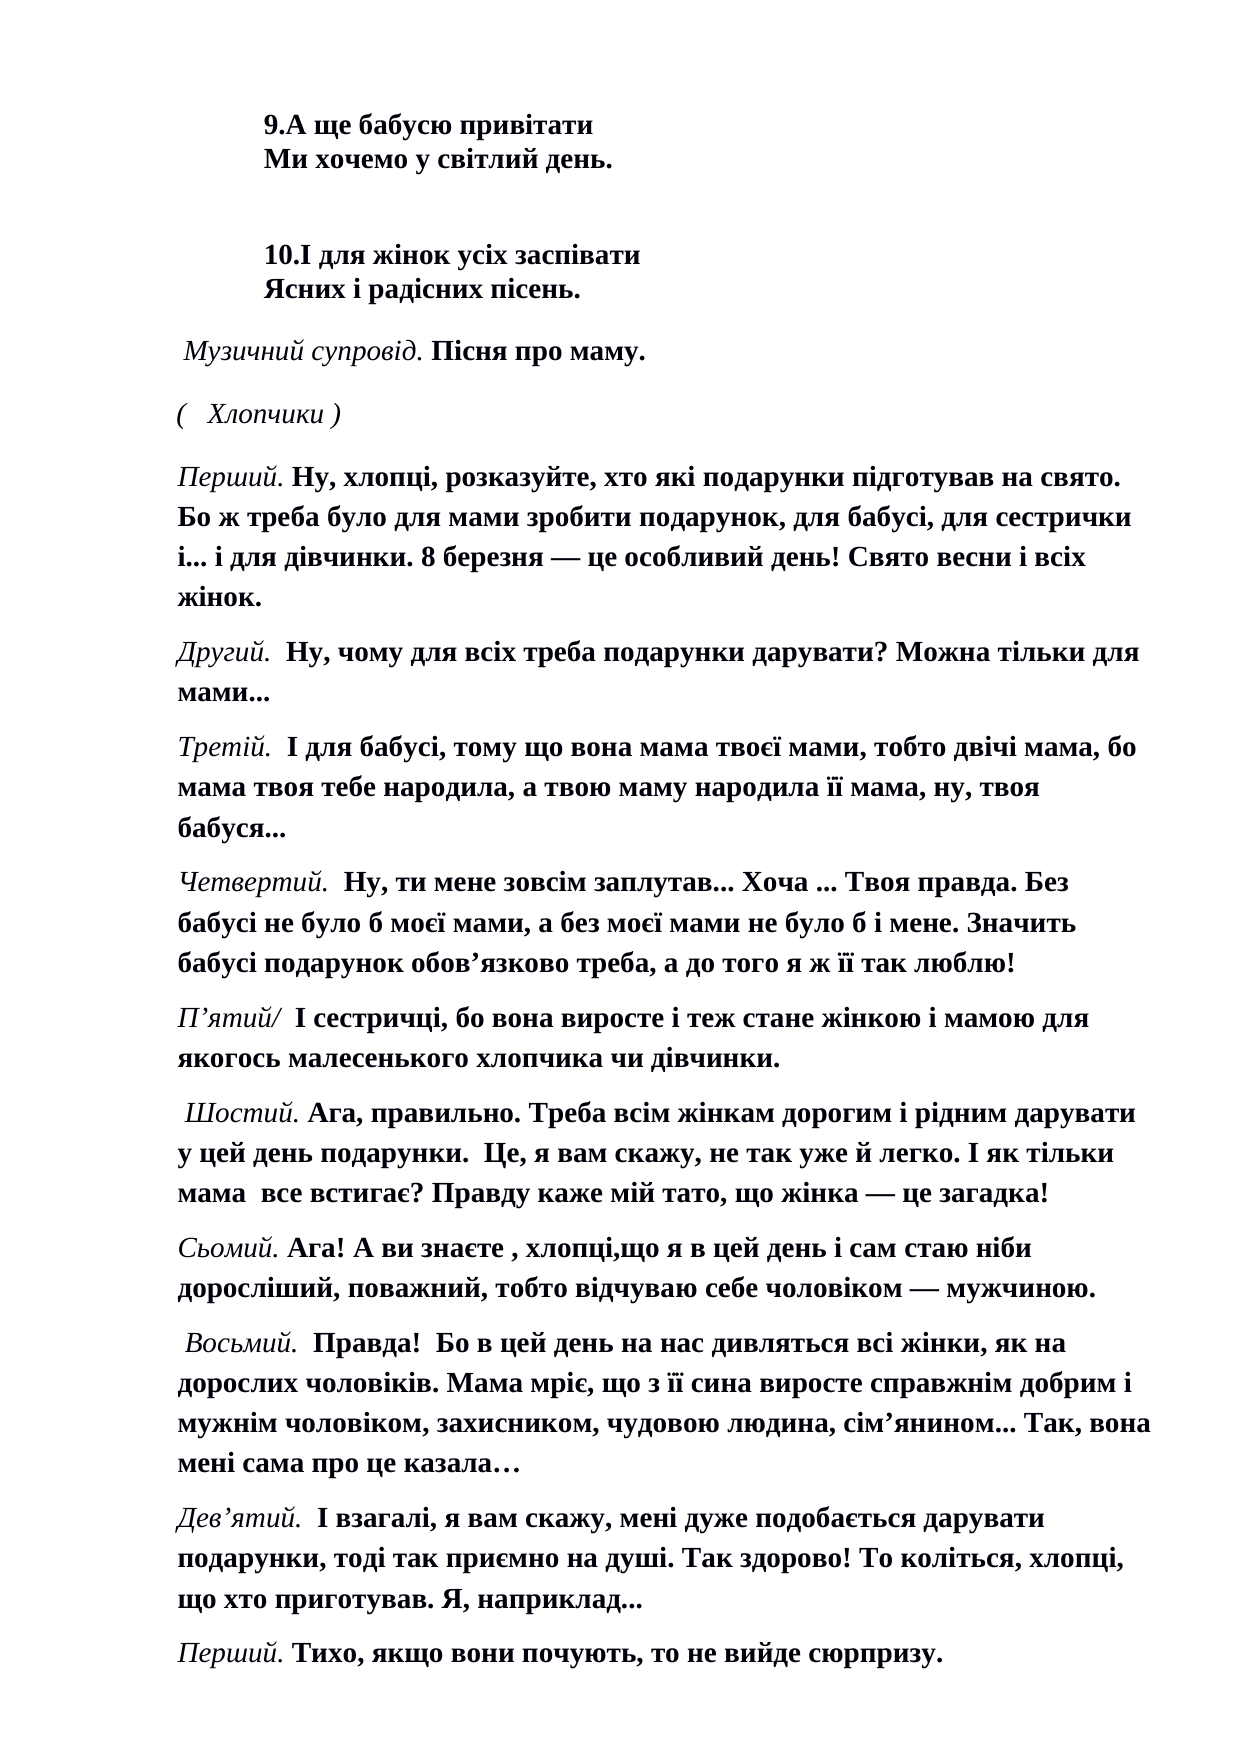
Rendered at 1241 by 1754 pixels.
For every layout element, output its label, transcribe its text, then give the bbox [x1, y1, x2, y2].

text П’ятий/ І сестричці, бо вона виросте і теж стане жінкою і мамою для якогось малесенького хлопчика чи дівчинки. [177, 1000, 1152, 1073]
text Перший. Тихо, якщо вони почують, то не вийде сюрпризу. [177, 1636, 1152, 1669]
text 10.І для жінок усіх заспівати Ясних і радісних пісень. [88, 204, 1181, 304]
text Музичний супровід. Пісня про маму. [88, 333, 1181, 367]
text Четвертий. Ну, ти мене зовсім заплутав... Хоча ... Твоя правда. Без бабусі не було б моєї мами, а без моєї мами не було б і мене. Значить бабусі подарунок обов’язково треба, а до того я ж її так люблю! [177, 864, 1152, 978]
text 9.А ще бабусю привітати Ми хочемо у світлий день. [88, 74, 1181, 174]
text Третій. І для бабусі, тому що вона мама твоєї мами, тобто двічі мама, бо мама твоя тебе народила, а твою маму народила її мама, ну, твоя бабуся... [177, 729, 1152, 843]
text Сьомий. Ага! А ви знаєте , хлопці,що я в цей день і сам стаю ніби доросліший, поважний, тобто відчуваю себе чоловіком — мужчиною. [177, 1230, 1152, 1304]
text ( Хлопчики ) [88, 396, 1181, 430]
text Шостий. Ага, правильно. Треба всім жінкам дорогим і рідним дарувати у цей день подарунки. Це, я вам скажу, не так уже й легко. І як тільки мама все встигає? Правду каже мій тато, що жінка — це загадка! [177, 1095, 1152, 1209]
text Перший. Ну, хлопці, розказуйте, хто які подарунки підготував на свято. Бо ж треба було для мами зробити подарунок, для бабусі, для сестрички і... і для дівчинки. 8 березня — це особливий день! Свято весни і всіх жінок. [177, 459, 1152, 613]
text Восьмий. Правда! Бо в цей день на нас дивляться всі жінки, як на дорослих чоловіків. Мама мріє, що з її сина виросте справжнім добрим і мужнім чоловіком, захисником, чудовою людина, сім’янином... Так, вона мені сама про це казала… [177, 1325, 1152, 1479]
text Дев’ятий. І взагалі, я вам скажу, мені дуже подобається дарувати подарунки, тоді так приємно на душі. Так здорово! То коліться, хлопці, що хто приготував. Я, наприклад... [177, 1500, 1152, 1614]
text Другий. Ну, чому для всіх треба подарунки дарувати? Можна тільки для мами... [177, 634, 1152, 708]
